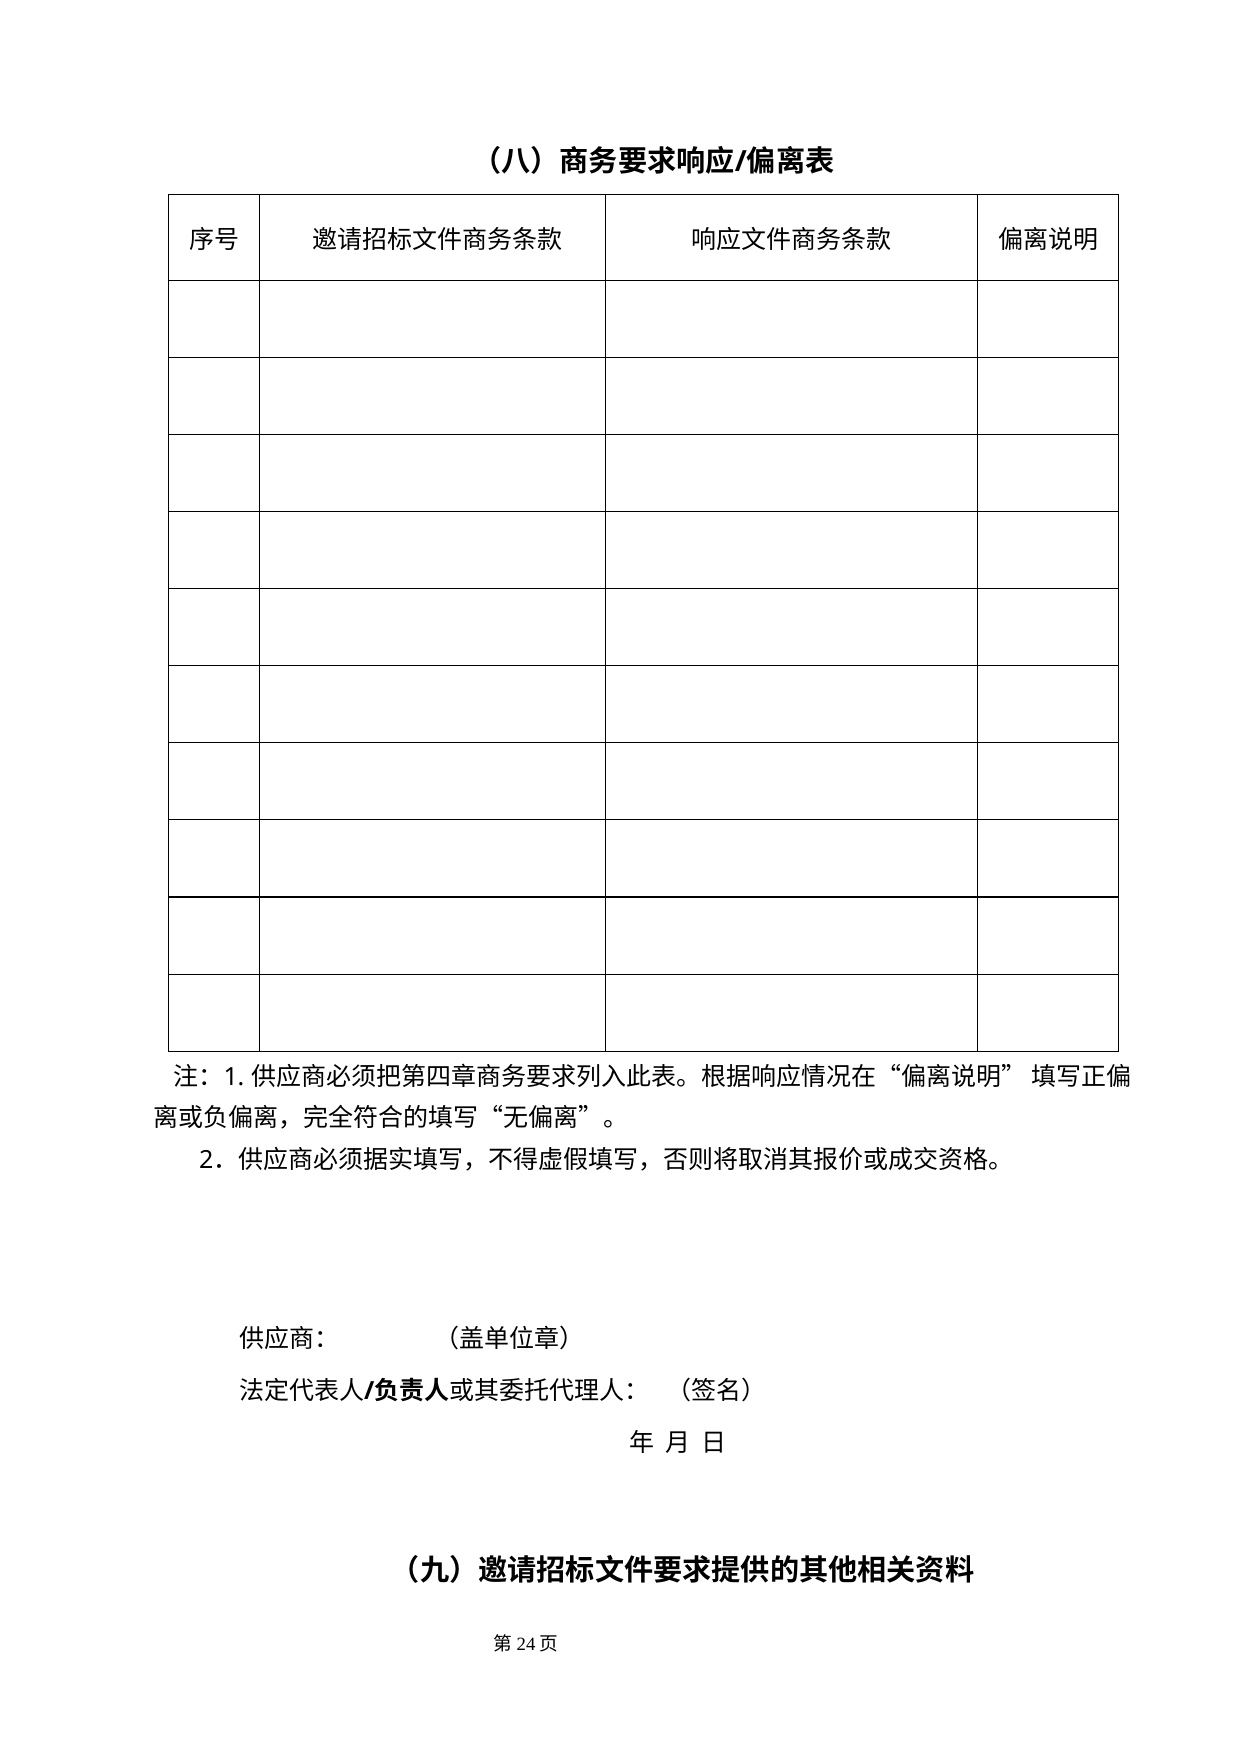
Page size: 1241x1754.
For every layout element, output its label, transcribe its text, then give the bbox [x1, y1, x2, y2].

table_cell [978, 666, 1118, 742]
table_cell [606, 898, 977, 973]
table_cell [606, 666, 977, 742]
table_cell [260, 589, 605, 665]
table_cell [606, 975, 977, 1051]
table_cell [260, 975, 605, 1051]
table_cell [169, 281, 259, 357]
table_cell [978, 358, 1118, 434]
table_cell [169, 743, 259, 819]
table_cell [260, 743, 605, 819]
table_cell [978, 898, 1118, 973]
text 法定代表人/负责人或其委托代理人： （签名） [153, 1358, 1134, 1410]
table_cell [260, 666, 605, 742]
table_cell [260, 281, 605, 357]
table_cell [260, 898, 605, 973]
text （八）商务要求响应/偏离表 [153, 130, 1152, 182]
table_cell [606, 512, 977, 588]
text 2．供应商必须据实填写，不得虚假填写，否则将取消其报价或成交资格。 [153, 1135, 1134, 1177]
table_cell [169, 512, 259, 588]
table_cell [169, 435, 259, 511]
table_cell [260, 820, 605, 896]
table_cell [606, 435, 977, 511]
table_cell [169, 975, 259, 1051]
table_header 序号 [169, 195, 259, 280]
table_cell [606, 820, 977, 896]
table_header 偏离说明 [978, 195, 1118, 280]
table_cell [978, 820, 1118, 896]
table_header 邀请招标文件商务条款 [260, 195, 605, 280]
table_cell [606, 358, 977, 434]
table_cell [978, 743, 1118, 819]
text （九）邀请招标文件要求提供的其他相关资料 [153, 1539, 1152, 1591]
table_cell [260, 435, 605, 511]
table_cell [169, 820, 259, 896]
table_cell [260, 512, 605, 588]
table_cell [978, 435, 1118, 511]
text 供应商： （盖单位章） [153, 1306, 1134, 1358]
table_cell [978, 281, 1118, 357]
text 注：1. 供应商必须把第四章商务要求列入此表。根据响应情况在“偏离说明” 填写正偏离或负偏离，完全符合的填写“无偏离”。 [153, 1052, 1134, 1135]
table_cell [978, 512, 1118, 588]
table_cell [978, 975, 1118, 1051]
table_cell [978, 589, 1118, 665]
table_cell [260, 358, 605, 434]
table_cell [606, 743, 977, 819]
table_header 响应文件商务条款 [606, 195, 977, 280]
table_cell [606, 589, 977, 665]
table_cell [169, 589, 259, 665]
table_cell [169, 666, 259, 742]
text 年 月 日 [153, 1410, 1152, 1462]
table_cell [606, 281, 977, 357]
table_cell [169, 358, 259, 434]
table_cell [169, 898, 259, 973]
